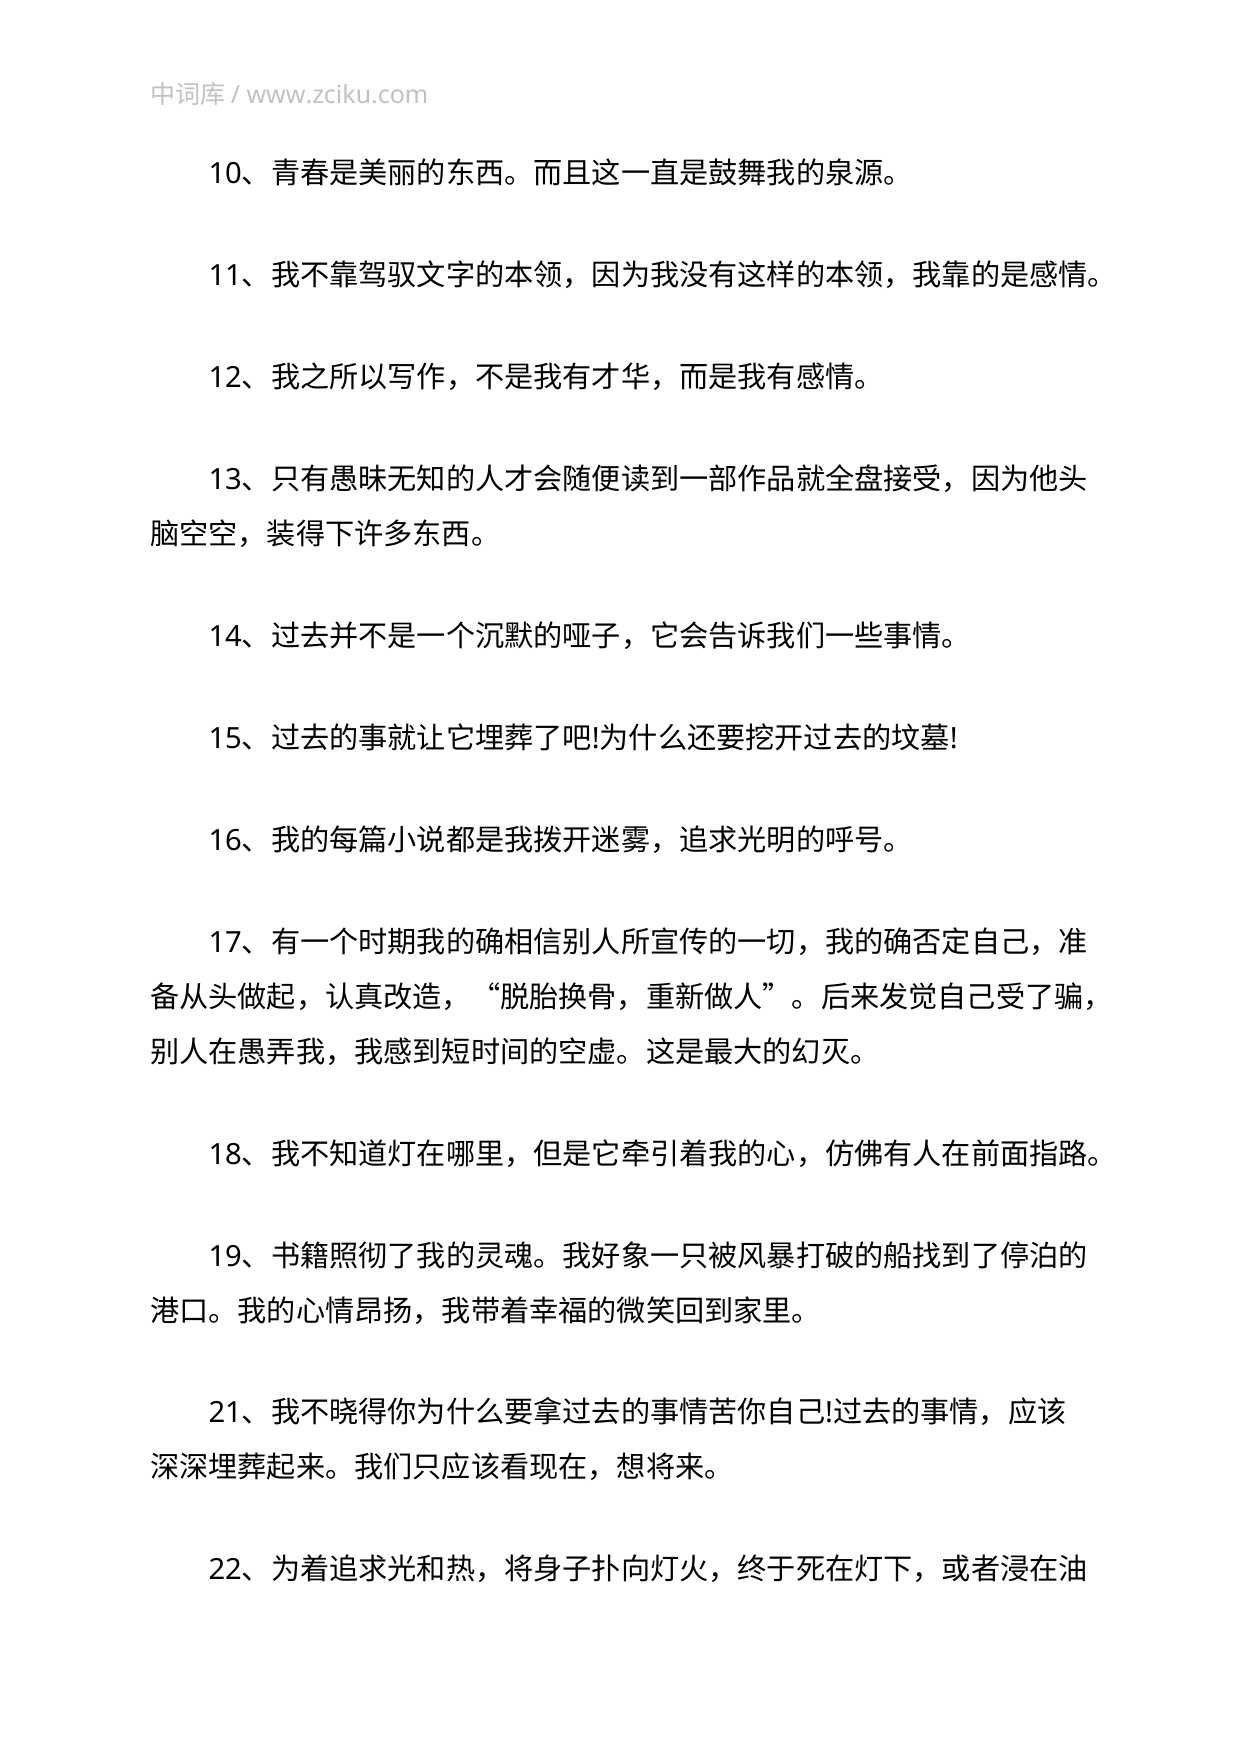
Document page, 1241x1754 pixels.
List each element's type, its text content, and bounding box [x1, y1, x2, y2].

text 11、我不靠驾驭文字的本领，因为我没有这样的本领，我靠的是感情。 [150, 252, 1090, 294]
text 19、书籍照彻了我的灵魂。我好象一只被风暴打破的船找到了停泊的港口。我的心情昂扬，我带着幸福的微笑回到家里。 [150, 1232, 1090, 1329]
text 15、过去的事就让它埋葬了吧!为什么还要挖开过去的坟墓! [150, 715, 1090, 757]
text 18、我不知道灯在哪里，但是它牵引着我的心，仿佛有人在前面指路。 [150, 1130, 1090, 1173]
text 10、青春是美丽的东西。而且这一直是鼓舞我的泉源。 [150, 150, 1090, 192]
text 16、我的每篇小说都是我拨开迷雾，追求光明的呼号。 [150, 817, 1090, 859]
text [150, 1546, 1090, 1588]
text 17、有一个时期我的确相信别人所宣传的一切，我的确否定自己，准备从头做起，认真改造，“脱胎换骨，重新做人”。后来发觉自己受了骗，别人在愚弄我，我感到短时间的空虚。这是最大的幻灭。 [150, 919, 1090, 1071]
text 13、只有愚昧无知的人才会随便读到一部作品就全盘接受，因为他头脑空空，装得下许多东西。 [150, 456, 1090, 553]
text 21、我不晓得你为什么要拿过去的事情苦你自己!过去的事情，应该深深埋葬起来。我们只应该看现在，想将来。 [150, 1389, 1090, 1486]
text 14、过去并不是一个沉默的哑子，它会告诉我们一些事情。 [150, 613, 1090, 655]
text 12、我之所以写作，不是我有才华，而是我有感情。 [150, 354, 1090, 396]
